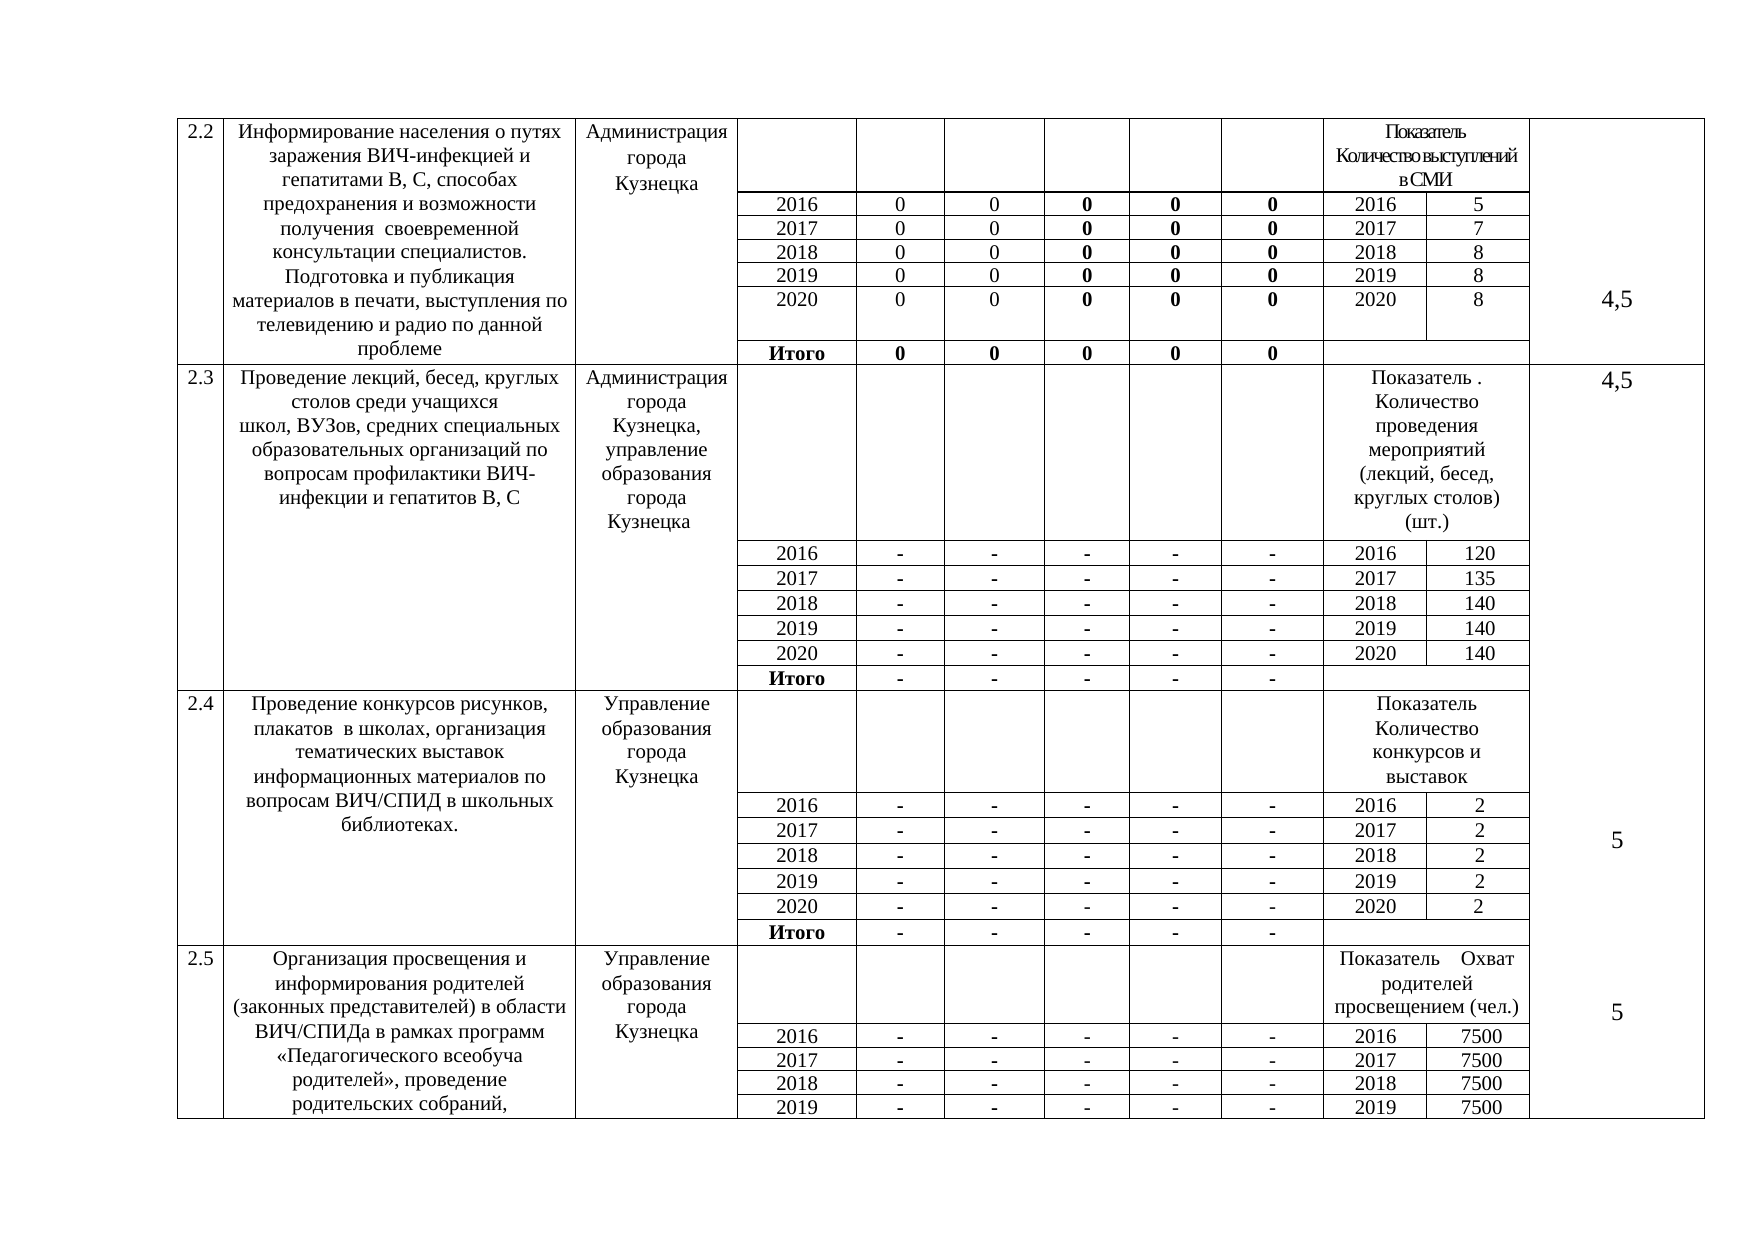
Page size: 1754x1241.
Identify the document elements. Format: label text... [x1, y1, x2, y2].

table_cell 2017 [1324, 216, 1426, 239]
table_cell [1324, 666, 1529, 690]
table_cell - [1130, 1095, 1221, 1117]
table_cell 0 [1222, 287, 1323, 340]
table_cell 2018 [1324, 1071, 1426, 1094]
table_cell [1130, 119, 1221, 191]
table_cell 0 [945, 287, 1044, 340]
table_cell 120 [1427, 541, 1529, 565]
table_cell 2 [1427, 793, 1529, 817]
table_cell 2.2 [178, 119, 223, 364]
table_cell 0 [945, 341, 1044, 364]
table_cell [857, 691, 944, 792]
table_cell 2019 [1324, 869, 1426, 893]
table_cell 2.4 [178, 691, 223, 945]
table_cell 2020 [738, 641, 856, 665]
table_cell 0 [1045, 341, 1129, 364]
table_cell [857, 365, 944, 540]
table_cell 0 [1130, 341, 1221, 364]
table_cell 0 [1130, 216, 1221, 239]
table_cell - [1045, 1071, 1129, 1094]
table_cell 2018 [738, 591, 856, 615]
table_cell 2017 [738, 216, 856, 239]
table_cell - [945, 844, 1044, 867]
table_cell 0 [857, 240, 944, 262]
table_cell [1130, 946, 1221, 1023]
table_cell Организация просвещения и информирования родителей (законных представителей) в области ВИЧ/СПИДа в рамках программ «Педагогического всеобуча родителей», проведение родительских собраний, конференций, лекториев. [224, 946, 575, 1117]
table_cell - [1222, 793, 1323, 817]
table_cell - [1045, 616, 1129, 640]
table_cell - [1045, 1095, 1129, 1117]
table_cell - [1130, 591, 1221, 615]
table_cell 2017 [1324, 566, 1426, 590]
table_cell [1130, 365, 1221, 540]
table_cell [1130, 691, 1221, 792]
table_cell - [945, 1071, 1044, 1094]
table_cell [1222, 365, 1323, 540]
table_cell Показатель Охват родителей просвещением (чел.) [1324, 946, 1529, 1023]
table_cell Администрация города Кузнецка, управление образования города Кузнецка [576, 365, 737, 690]
table_cell [945, 119, 1044, 191]
table_cell [1045, 691, 1129, 792]
table_cell [1324, 920, 1529, 945]
table_cell [945, 365, 1044, 540]
table_cell - [1222, 641, 1323, 665]
table_cell - [945, 818, 1044, 842]
table_cell [738, 946, 856, 1023]
table_cell 0 [1222, 263, 1323, 286]
table_cell 0 [857, 287, 944, 340]
table_cell - [857, 894, 944, 919]
table_cell Управление образования города Кузнецка [576, 691, 737, 945]
table_cell 2.3 [178, 365, 223, 690]
table_cell 7 [1427, 216, 1529, 239]
table_cell 0 [1130, 287, 1221, 340]
table_cell 0 [1130, 263, 1221, 286]
table_cell 2020 [1324, 894, 1426, 919]
table_cell - [945, 869, 1044, 893]
table_cell 0 [857, 341, 944, 364]
table_cell 2019 [738, 263, 856, 286]
table_cell Итого [738, 920, 856, 945]
table_cell 2020 [738, 287, 856, 340]
table_cell [857, 946, 944, 1023]
table_cell - [945, 641, 1044, 665]
table_cell Итого [738, 341, 856, 364]
table_cell 2016 [1324, 1024, 1426, 1047]
table_cell Проведение конкурсов рисунков, плакатов в школах, организация тематических выставок информационных материалов по вопросам ВИЧ/СПИД в школьных библиотеках. [224, 691, 575, 945]
table_cell - [945, 1048, 1044, 1070]
table_cell - [1222, 1071, 1323, 1094]
table_cell - [1222, 616, 1323, 640]
table_cell - [1045, 869, 1129, 893]
table_cell - [857, 1048, 944, 1070]
table_cell 0 [857, 216, 944, 239]
table_cell 8 [1427, 287, 1529, 340]
table_cell 2017 [738, 566, 856, 590]
table_cell 0 [945, 193, 1044, 215]
table_cell - [857, 641, 944, 665]
table_cell [1222, 946, 1323, 1023]
table_cell 7500 [1427, 1024, 1529, 1047]
table_cell - [1130, 641, 1221, 665]
table_cell - [1130, 1024, 1221, 1047]
table_cell - [945, 1095, 1044, 1117]
table_cell - [1130, 844, 1221, 867]
table_cell 2018 [738, 1071, 856, 1094]
table_cell 2018 [1324, 591, 1426, 615]
table_cell 2 [1427, 818, 1529, 842]
table_cell 2019 [738, 616, 856, 640]
table_cell - [1130, 793, 1221, 817]
table_cell - [1130, 666, 1221, 690]
table_cell 2016 [738, 193, 856, 215]
table_cell [738, 365, 856, 540]
table_cell 2016 [1324, 193, 1426, 215]
table_cell - [1130, 541, 1221, 565]
table_cell - [1045, 894, 1129, 919]
table_cell 7500 [1427, 1095, 1529, 1117]
table_cell 2018 [1324, 844, 1426, 867]
table_cell 2018 [738, 844, 856, 867]
table_cell - [1130, 616, 1221, 640]
table_cell 2016 [738, 541, 856, 565]
table_cell - [1045, 541, 1129, 565]
table_cell - [1222, 541, 1323, 565]
table_cell 2020 [738, 894, 856, 919]
table_cell 0 [1222, 341, 1323, 364]
table_cell 2019 [738, 1095, 856, 1117]
table_cell 0 [857, 263, 944, 286]
table_cell 0 [857, 193, 944, 215]
table_cell - [857, 869, 944, 893]
table_cell 0 [1045, 263, 1129, 286]
table_cell - [1222, 1095, 1323, 1117]
table_cell 8 [1427, 240, 1529, 262]
table_cell - [1222, 1024, 1323, 1047]
table_cell - [857, 1095, 944, 1117]
table_cell - [1130, 894, 1221, 919]
table_cell 2019 [1324, 263, 1426, 286]
table_cell - [1130, 920, 1221, 945]
table_cell 2019 [738, 869, 856, 893]
table_cell 0 [1222, 193, 1323, 215]
table_cell - [1222, 1048, 1323, 1070]
table_cell - [1045, 844, 1129, 867]
table_cell - [1045, 641, 1129, 665]
table_cell - [945, 666, 1044, 690]
table_cell [1045, 119, 1129, 191]
table_cell 7500 [1427, 1071, 1529, 1094]
table_cell 2 [1427, 869, 1529, 893]
table_cell 2019 [1324, 1095, 1426, 1117]
table_cell 0 [1045, 216, 1129, 239]
table_cell - [857, 844, 944, 867]
table_cell [945, 946, 1044, 1023]
table_cell 0 [1045, 240, 1129, 262]
table_cell 2019 [1324, 616, 1426, 640]
table_cell - [857, 793, 944, 817]
table_cell Итого [738, 666, 856, 690]
table_cell 0 [1130, 193, 1221, 215]
table_cell - [1045, 591, 1129, 615]
table_cell - [945, 591, 1044, 615]
table_cell - [1045, 1048, 1129, 1070]
table_cell - [1045, 1024, 1129, 1047]
table_cell - [857, 591, 944, 615]
table_cell [1222, 119, 1323, 191]
table_cell 2016 [738, 793, 856, 817]
table_cell - [945, 541, 1044, 565]
table_cell - [1045, 566, 1129, 590]
table_cell - [945, 616, 1044, 640]
table_cell 7500 [1427, 1048, 1529, 1070]
table_cell 2016 [1324, 793, 1426, 817]
table_cell - [1222, 591, 1323, 615]
table_cell - [1222, 920, 1323, 945]
table_cell 140 [1427, 616, 1529, 640]
table_cell - [945, 566, 1044, 590]
table_cell - [857, 818, 944, 842]
table_cell - [1222, 869, 1323, 893]
table_cell 0 [1045, 193, 1129, 215]
table_cell [1324, 341, 1529, 364]
table_cell 0 [1222, 216, 1323, 239]
table_cell - [1130, 566, 1221, 590]
table_cell - [945, 1024, 1044, 1047]
table_cell 2017 [738, 818, 856, 842]
table_cell - [1045, 920, 1129, 945]
table_cell - [857, 616, 944, 640]
table_cell 0 [1045, 287, 1129, 340]
table_cell - [1222, 566, 1323, 590]
table_cell 2020 [1324, 287, 1426, 340]
table_cell [738, 119, 856, 191]
table_cell Проведение лекций, бесед, круглых столов среди учащихся школ, ВУЗов, средних специальных образовательных организаций по вопросам профилактики ВИЧ-инфекции и гепатитов В, С [224, 365, 575, 690]
table_cell 2020 [1324, 641, 1426, 665]
table_cell - [1222, 844, 1323, 867]
table_cell - [1130, 1048, 1221, 1070]
table_cell [738, 691, 856, 792]
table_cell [576, 119, 737, 364]
table_cell 135 [1427, 566, 1529, 590]
table_cell 2.5 [178, 946, 223, 1117]
table_cell - [1130, 1071, 1221, 1094]
table_cell 2016 [1324, 541, 1426, 565]
table_cell [1045, 946, 1129, 1023]
table_cell Информирование населения о путях заражения ВИЧ-инфекцией и гепатитами В, С, способах предохранения и возможности получения своевременной консультации специалистов. Подготовка и публикация материалов в печати, выступления по телевидению и радио по данной проблеме [224, 119, 575, 364]
table_cell - [1130, 869, 1221, 893]
table_cell - [1222, 818, 1323, 842]
table_cell - [1045, 793, 1129, 817]
table_cell Показатель Количество выступлений в СМИ [1324, 119, 1529, 191]
table_cell - [1222, 894, 1323, 919]
table_cell - [857, 1071, 944, 1094]
table_cell 2017 [738, 1048, 856, 1070]
table_cell Показатель . Количество проведения мероприятий (лекций, бесед, круглых столов) (шт.) [1324, 365, 1529, 540]
table_cell - [1045, 818, 1129, 842]
table_cell 0 [945, 240, 1044, 262]
table_cell 0 [1222, 240, 1323, 262]
table_cell - [1130, 818, 1221, 842]
table_cell 0 [945, 216, 1044, 239]
table_cell 140 [1427, 591, 1529, 615]
table_cell 0 [1130, 240, 1221, 262]
table_cell 2016 [738, 1024, 856, 1047]
table_cell - [857, 1024, 944, 1047]
table_cell [1045, 365, 1129, 540]
table_cell - [1045, 666, 1129, 690]
table_cell 2 [1427, 894, 1529, 919]
table_cell 2 [1427, 844, 1529, 867]
table_cell - [945, 793, 1044, 817]
table_cell 2017 [1324, 818, 1426, 842]
table_cell - [945, 894, 1044, 919]
table_cell - [857, 566, 944, 590]
table_cell Управление образования города Кузнецка [576, 946, 737, 1117]
table_cell 5 [1427, 193, 1529, 215]
table_cell Показатель Количество конкурсов и выставок [1324, 691, 1529, 792]
table_cell 2018 [1324, 240, 1426, 262]
table_cell 140 [1427, 641, 1529, 665]
table_cell - [1222, 666, 1323, 690]
table_cell 2018 [738, 240, 856, 262]
table_cell [857, 119, 944, 191]
table_cell [1222, 691, 1323, 792]
table_cell - [945, 920, 1044, 945]
table_cell - [857, 541, 944, 565]
table_cell 8 [1427, 263, 1529, 286]
table_cell - [857, 920, 944, 945]
table_cell - [857, 666, 944, 690]
table_cell [945, 691, 1044, 792]
table_cell 0 [945, 263, 1044, 286]
table_cell 4,5 5 5 3 [1530, 365, 1704, 1117]
table_cell 2017 [1324, 1048, 1426, 1070]
